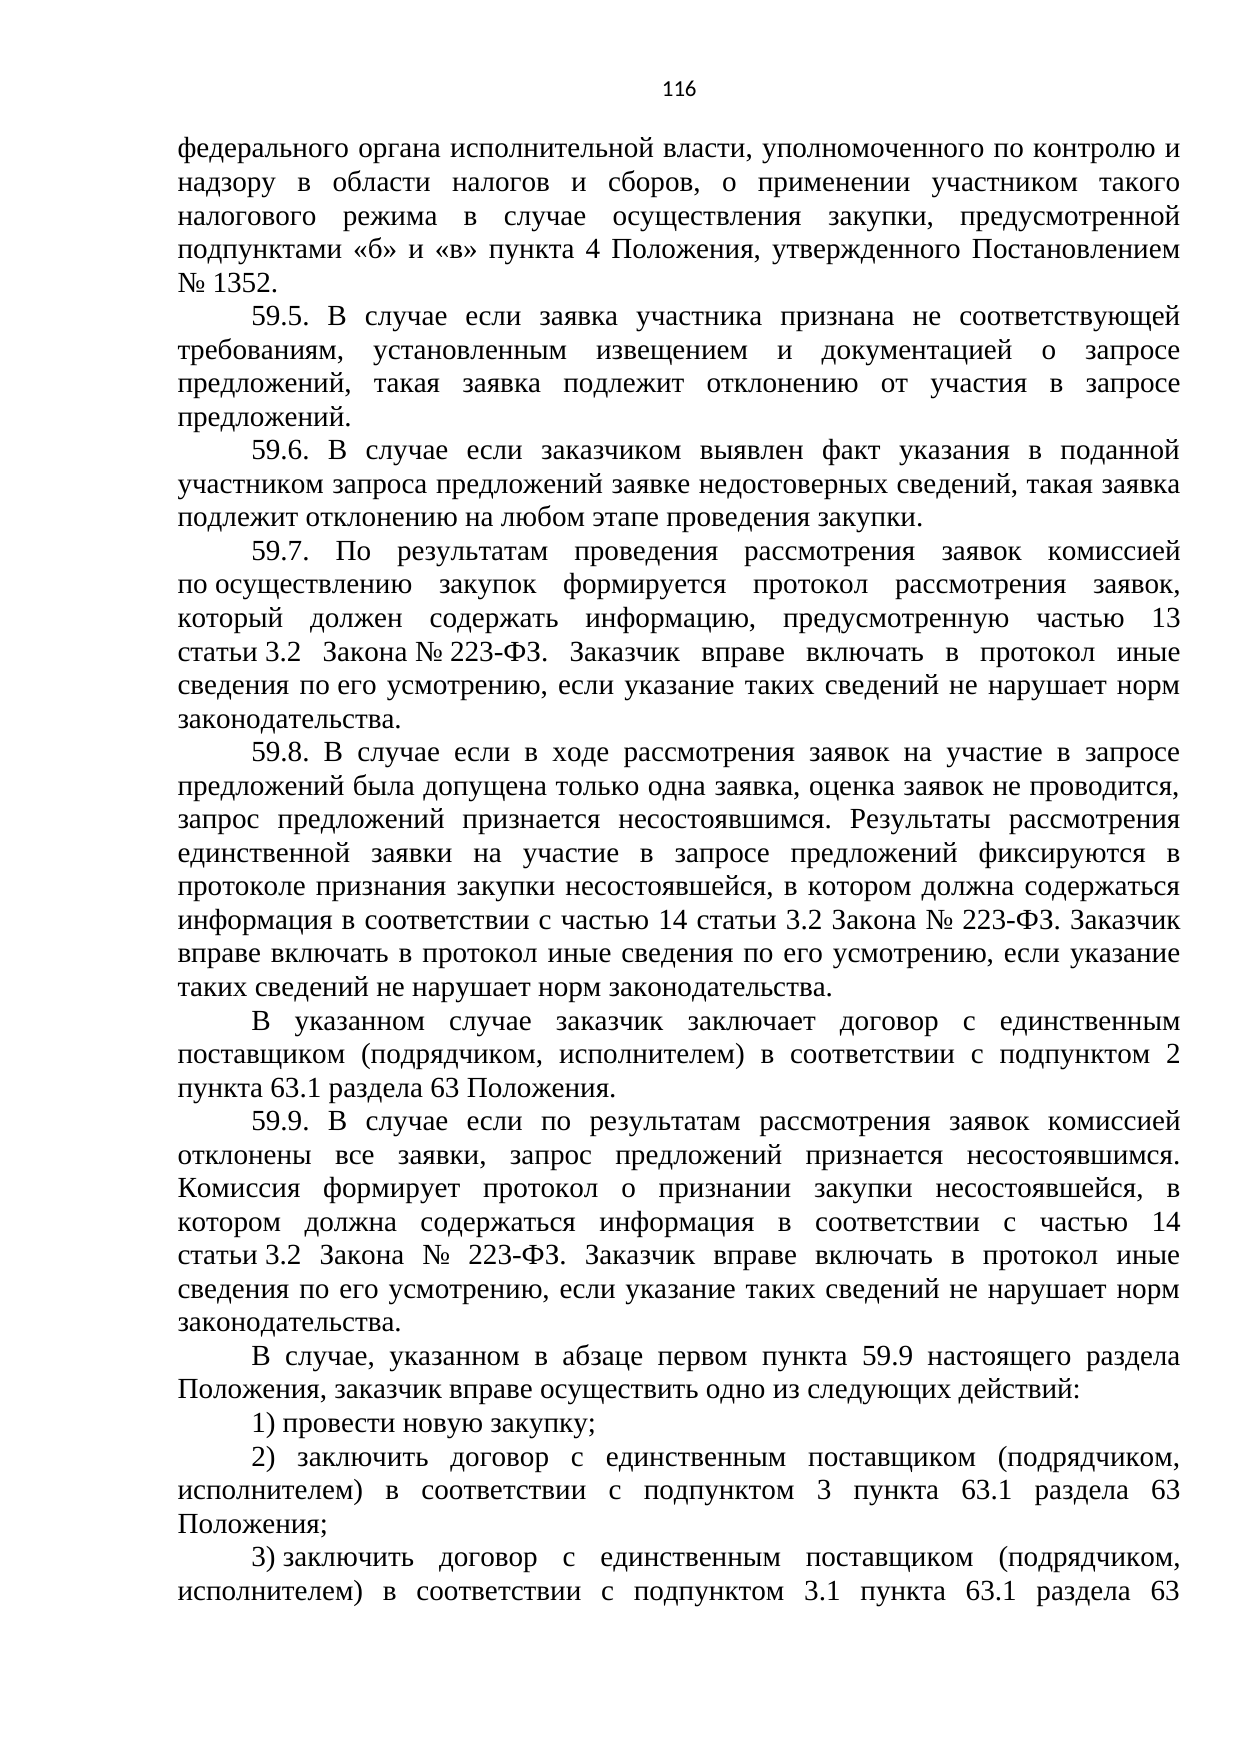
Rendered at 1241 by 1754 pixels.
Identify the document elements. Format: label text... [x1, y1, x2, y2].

text 2) заключить договор с единственным поставщиком (подрядчиком, исполнителем) в соответствии с подпунктом 3 пункта 63.1 раздела 63 Положения; [177, 1439, 1181, 1539]
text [177, 1539, 1181, 1606]
text 59.5. В случае если заявка участника признана не соответствующей требованиям, установленным извещением и документацией о запросе предложений, такая заявка подлежит отклонению от участия в запросе предложений. [177, 298, 1181, 432]
text 59.7. По результатам проведения рассмотрения заявок комиссией по осуществлению закупок формируется протокол рассмотрения заявок, который должен содержать информацию, предусмотренную частью 13 статьи 3.2 Закона № 223-ФЗ. Заказчик вправе включать в протокол иные сведения по его усмотрению, если указание таких сведений не нарушает норм законодательства. [177, 533, 1181, 734]
text 1) провести новую закупку; [177, 1405, 1181, 1439]
text 59.9. В случае если по результатам рассмотрения заявок комиссией отклонены все заявки, запрос предложений признается несостоявшимся. Комиссия формирует протокол о признании закупки несостоявшейся, в котором должна содержаться информация в соответствии с частью 14 статьи 3.2 Закона № 223-ФЗ. Заказчик вправе включать в протокол иные сведения по его усмотрению, если указание таких сведений не нарушает норм законодательства. [177, 1103, 1181, 1338]
text В указанном случае заказчик заключает договор с единственным поставщиком (подрядчиком, исполнителем) в соответствии с подпунктом 2 пункта 63.1 раздела 63 Положения. [177, 1003, 1181, 1103]
text 59.6. В случае если заказчиком выявлен факт указания в поданной участником запроса предложений заявке недостоверных сведений, такая заявка подлежит отклонению на любом этапе проведения закупки. [177, 432, 1181, 533]
text В случае, указанном в абзаце первом пункта 59.9 настоящего раздела Положения, заказчик вправе осуществить одно из следующих действий: [177, 1338, 1181, 1405]
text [177, 131, 1181, 298]
text 59.8. В случае если в ходе рассмотрения заявок на участие в запросе предложений была допущена только одна заявка, оценка заявок не проводится, запрос предложений признается несостоявшимся. Результаты рассмотрения единственной заявки на участие в запросе предложений фиксируются в протоколе признания закупки несостоявшейся, в котором должна содержаться информация в соответствии с частью 14 статьи 3.2 Закона № 223-ФЗ. Заказчик вправе включать в протокол иные сведения по его усмотрению, если указание таких сведений не нарушает норм законодательства. [177, 734, 1181, 1003]
